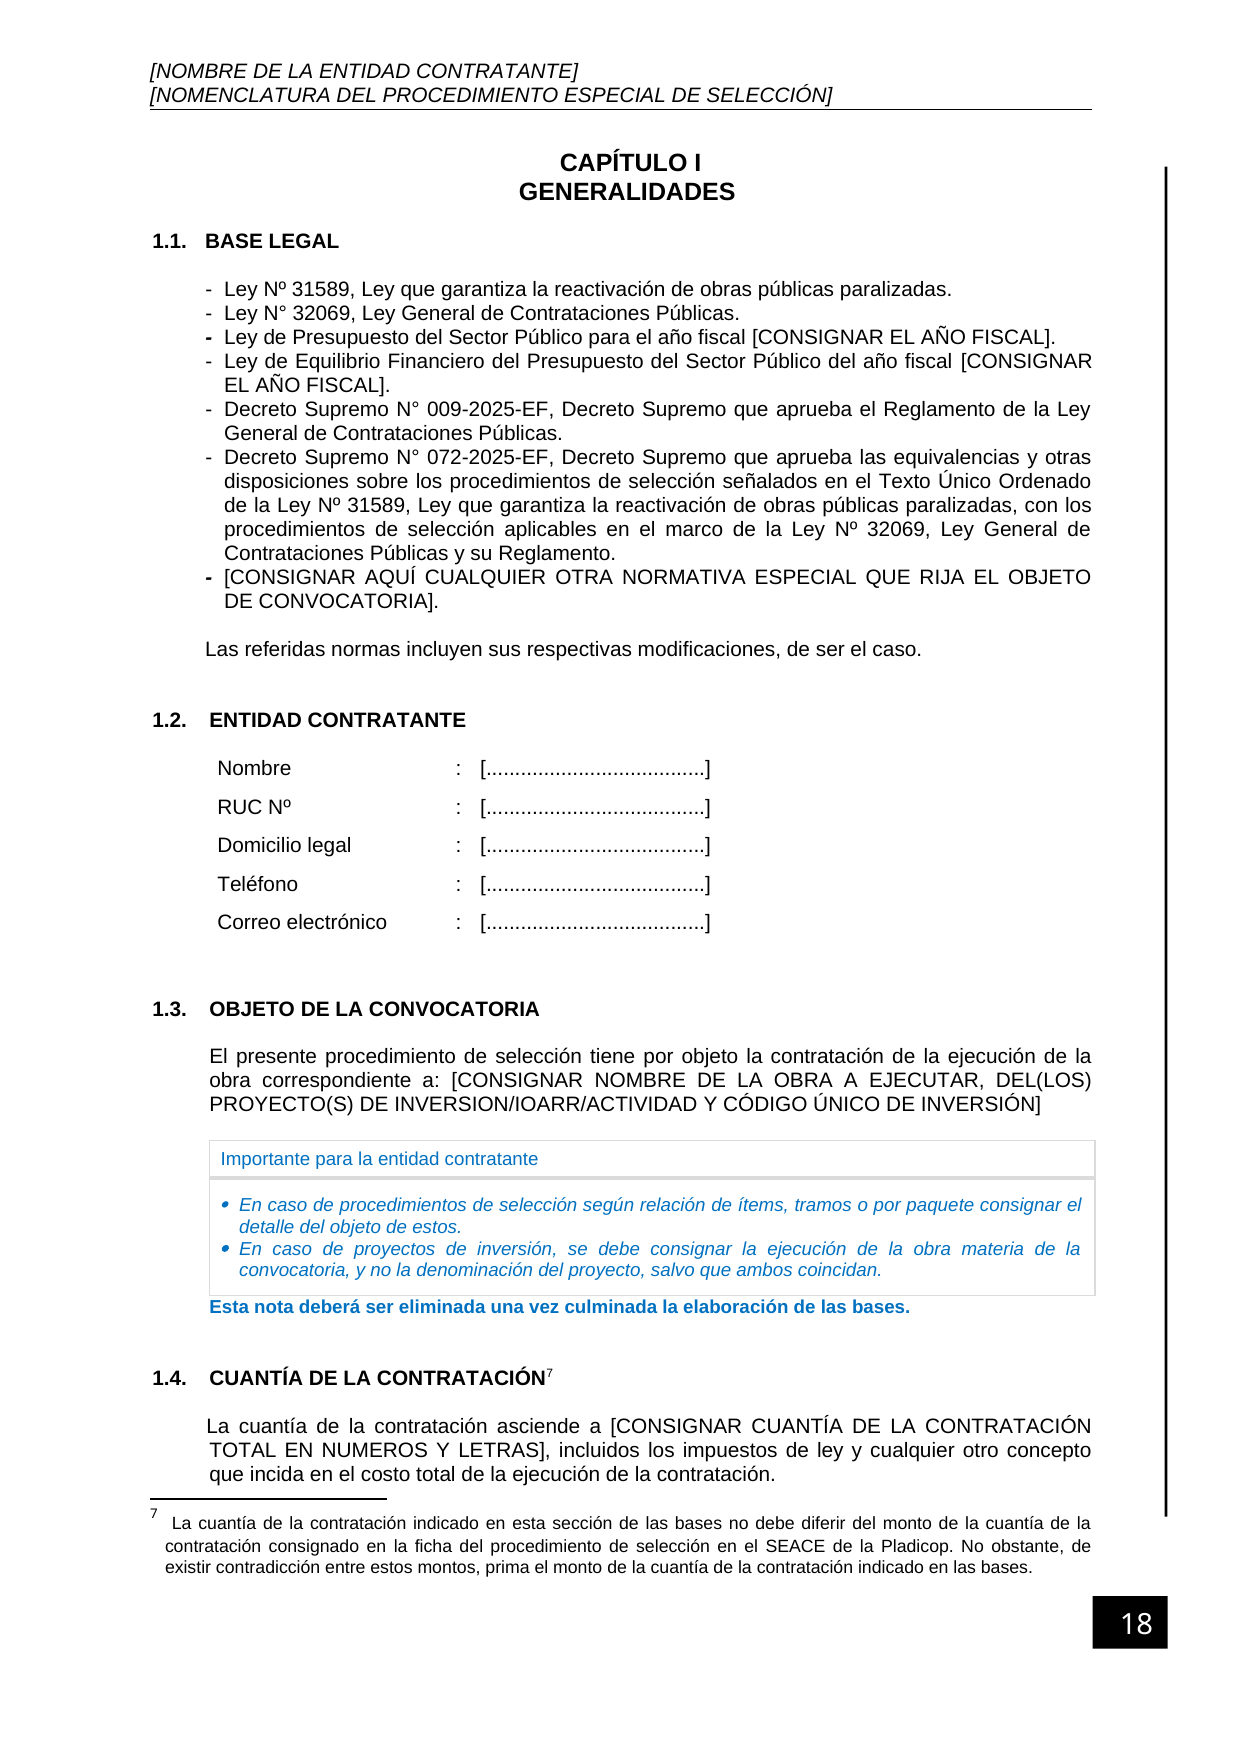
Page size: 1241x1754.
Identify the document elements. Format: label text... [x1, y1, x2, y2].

table_cell [......................................] [469, 910, 1100, 948]
table_header Nombre [206, 756, 444, 795]
table_cell : [444, 872, 469, 910]
table_header [......................................] [469, 756, 1100, 795]
table_header : [444, 756, 469, 795]
table_cell [......................................] [469, 872, 1100, 910]
table_cell En caso de procedimientos de selección según relación de ítems, tramos o por paquete consignar el detalle del objeto de estos. En caso de proyectos de inversión, se debe consignar la ejecución de la obra materia de la convocatoria, y no la denominación del proyecto, salvo que ambos coincidan. [210, 1180, 1094, 1295]
text Las referidas normas incluyen sus respectivas modificaciones, de ser el caso. [205, 636, 1092, 660]
list Ley de Presupuesto del Sector Público para el año fiscal [CONSIGNAR EL AÑO FISCAL]. [205, 325, 1092, 349]
list Ley de Equilibrio Financiero del Presupuesto del Sector Público del año fiscal [CONSIGNAR EL AÑO FISCAL]. [205, 349, 1092, 397]
table_cell Domicilio legal [206, 833, 444, 872]
table_cell : [444, 833, 469, 872]
list [CONSIGNAR AQUÍ CUALQUIER OTRA NORMATIVA ESPECIAL QUE RIJA EL OBJETO DE CONVOCATORIA]. [205, 564, 1092, 612]
list Ley N° 32069, Ley General de Contrataciones Públicas. [205, 301, 1092, 325]
table_cell Correo electrónico [206, 910, 444, 948]
text La cuantía de la contratación asciende a [CONSIGNAR CUANTÍA DE LA CONTRATACIÓN TOTAL EN NUMEROS Y LETRAS], incluidos los impuestos de ley y cualquier otro concepto que incida en el costo total de la ejecución de la contratación. [206, 1413, 1092, 1485]
table_header Importante para la entidad contratante [210, 1141, 1094, 1176]
list BASE LEGAL [152, 229, 1092, 253]
list OBJETO DE LA CONVOCATORIA [152, 996, 1092, 1020]
table_header CAPÍTULO I GENERALIDADES [161, 148, 1093, 205]
table_cell [......................................] [469, 833, 1100, 872]
text Esta nota deberá ser eliminada una vez culminada la elaboración de las bases. [209, 1296, 1092, 1318]
table_cell RUC Nº [206, 795, 444, 833]
list Ley Nº 31589, Ley que garantiza la reactivación de obras públicas paralizadas. [205, 277, 1092, 301]
list Decreto Supremo N° 072-2025-EF, Decreto Supremo que aprueba las equivalencias y otras disposiciones sobre los procedimientos de selección señalados en el Texto Único Ordenado de la Ley Nº 31589, Ley que garantiza la reactivación de obras públicas paralizadas, con los procedimientos de selección aplicables en el marco de la Ley Nº 32069, Ley General de Contrataciones Públicas y su Reglamento. [205, 445, 1092, 564]
list Decreto Supremo N° 009-2025-EF, Decreto Supremo que aprueba el Reglamento de la Ley General de Contrataciones Públicas. [205, 397, 1092, 445]
text El presente procedimiento de selección tiene por objeto la contratación de la ejecución de la obra correspondiente a: [CONSIGNAR NOMBRE DE LA OBRA A EJECUTAR, DEL(LOS) PROYECTO(S) DE INVERSION/IOARR/ACTIVIDAD Y CÓDIGO ÚNICO DE INVERSIÓN] [209, 1044, 1092, 1116]
table_cell Teléfono [206, 872, 444, 910]
list CUANTÍA DE LA CONTRATACIÓN [152, 1366, 1092, 1389]
list ENTIDAD CONTRATANTE [152, 708, 1092, 732]
table_cell : [444, 795, 469, 833]
table_cell [......................................] [469, 795, 1100, 833]
table_cell : [444, 910, 469, 948]
